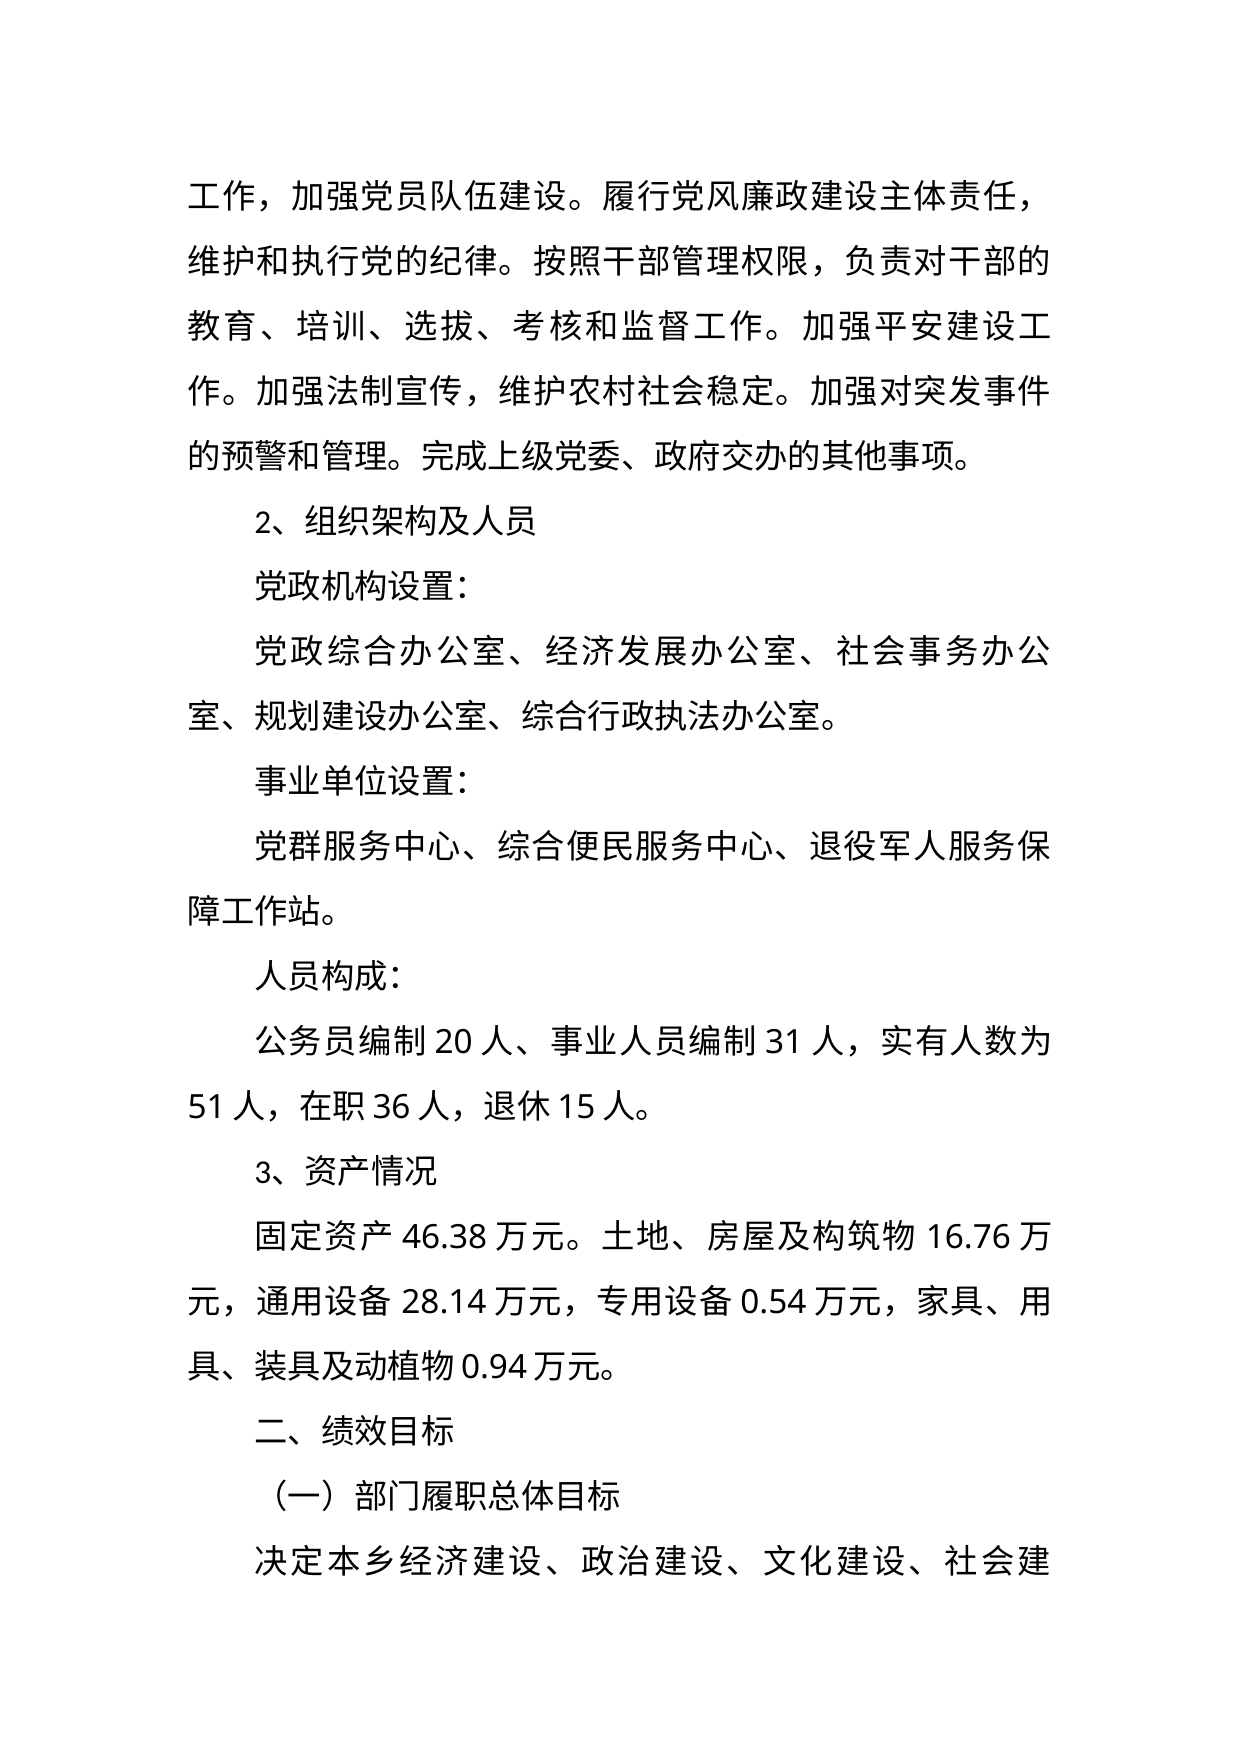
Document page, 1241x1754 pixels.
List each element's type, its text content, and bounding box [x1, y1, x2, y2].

subtitle 3、资产情况 [187, 1137, 1053, 1202]
text 公务员编制20人、事业人员编制31人，实有人数为51人，在职36人，退休15人。 [187, 1007, 1053, 1137]
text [187, 162, 1053, 487]
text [187, 1527, 1053, 1592]
text 党群服务中心、综合便民服务中心、退役军人服务保障工作站。 [187, 812, 1053, 942]
text 人员构成： [187, 942, 1053, 1007]
text 党政综合办公室、经济发展办公室、社会事务办公室、规划建设办公室、综合行政执法办公室。 [187, 617, 1053, 747]
subtitle 绩效目标 [187, 1397, 1053, 1462]
text 事业单位设置： [187, 747, 1053, 812]
subtitle 2、组织架构及人员 [187, 487, 1053, 552]
text 固定资产46.38万元。土地、房屋及构筑物16.76万元，通用设备 28.14万元，专用设备0.54万元，家具、用具、装具及动植物0.94万元。 [187, 1202, 1053, 1397]
list （一）部门履职总体目标 [187, 1462, 1053, 1527]
text 党政机构设置： [187, 552, 1053, 617]
